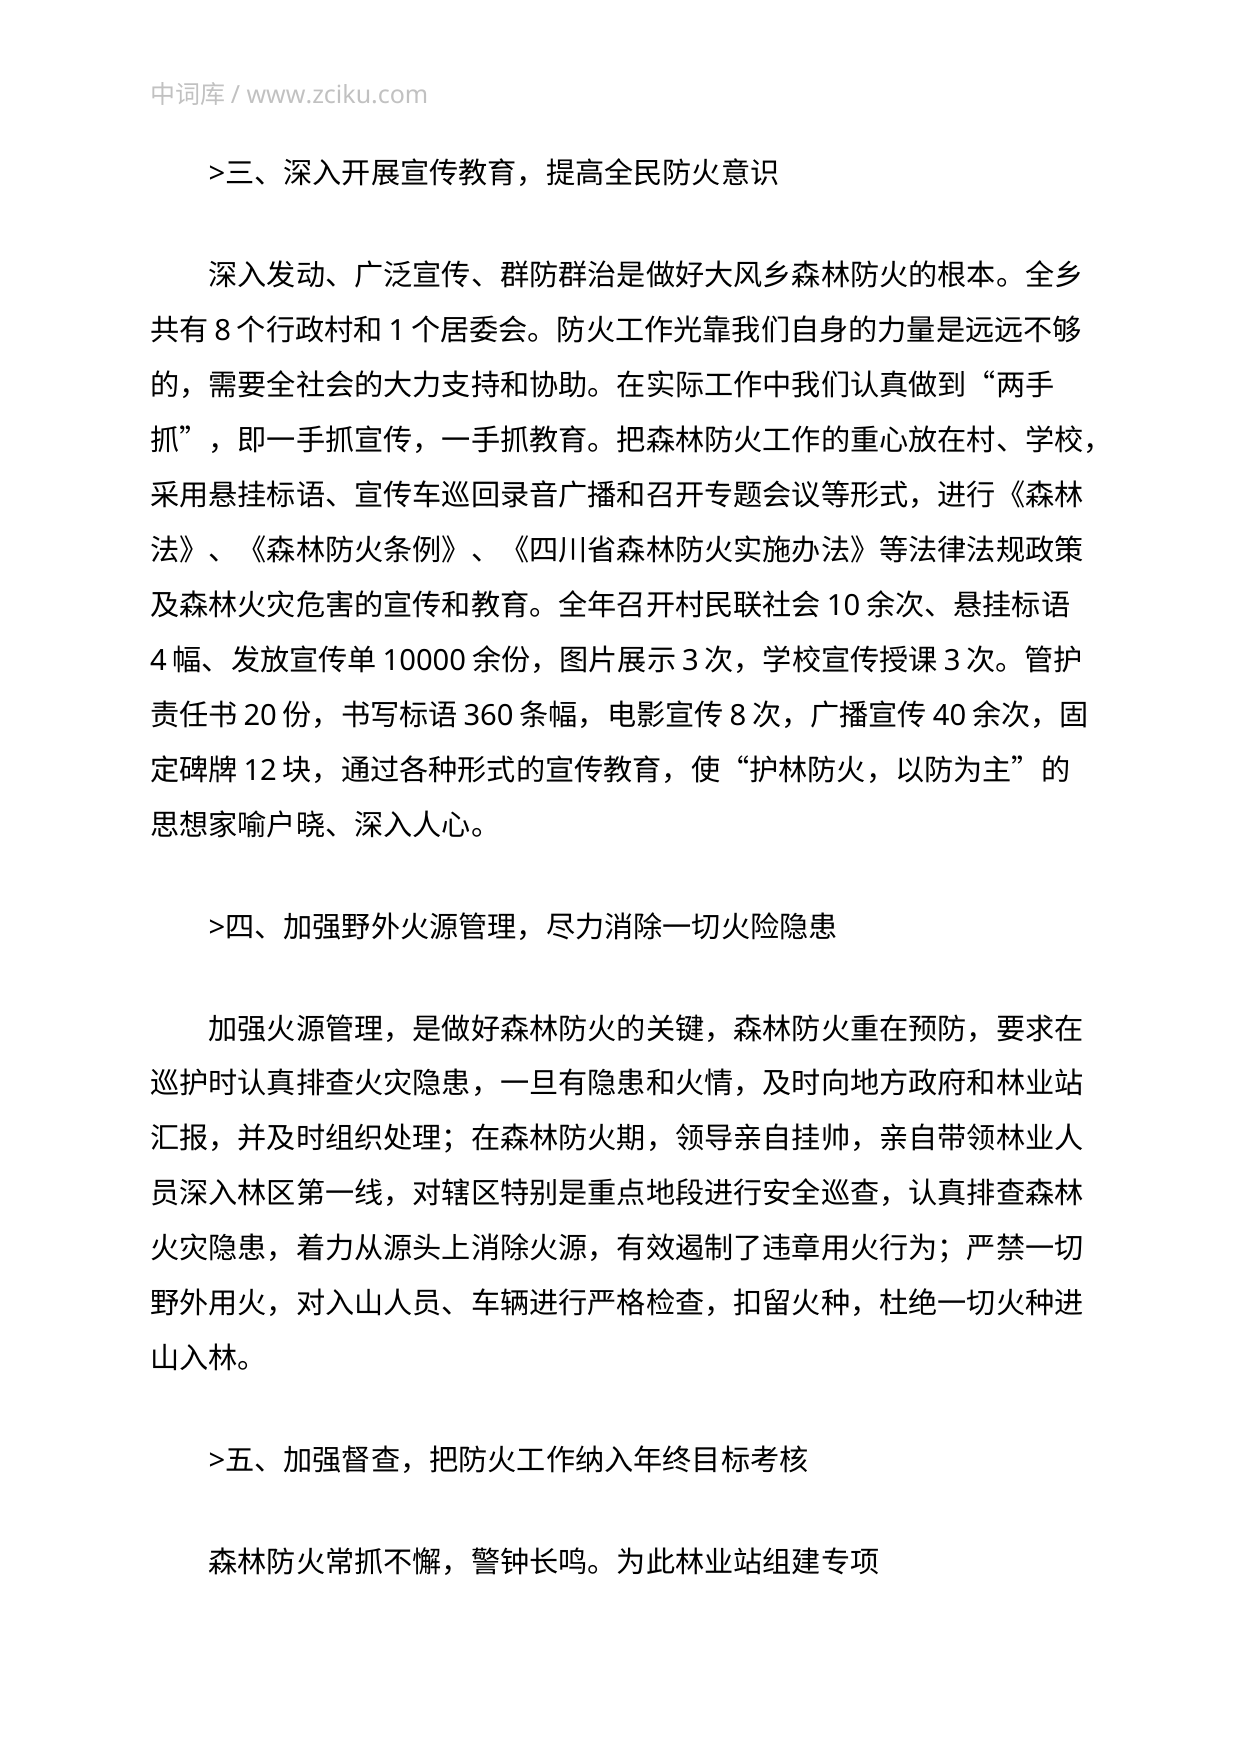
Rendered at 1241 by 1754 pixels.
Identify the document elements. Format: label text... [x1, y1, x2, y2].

text 森林防火常抓不懈，警钟长鸣。为此林业站组建专项 [150, 1538, 1090, 1581]
text 深入发动、广泛宣传、群防群治是做好大风乡森林防火的根本。全乡共有8个行政村和1个居委会。防火工作光靠我们自身的力量是远远不够的，需要全社会的大力支持和协助。在实际工作中我们认真做到“两手抓”，即一手抓宣传，一手抓教育。把森林防火工作的重心放在村、学校，采用悬挂标语、宣传车巡回录音广播和召开专题会议等形式，进行《森林法》、《森林防火条例》、《四川省森林防火实施办法》等法律法规政策及森林火灾危害的宣传和教育。全年召开村民联社会10余次、悬挂标语4幅、发放宣传单10000余份，图片展示3次，学校宣传授课3次。管护责任书20份，书写标语360条幅，电影宣传8次，广播宣传40余次，固定碑牌12块，通过各种形式的宣传教育，使“护林防火，以防为主”的思想家喻户晓、深入人心。 [150, 252, 1090, 844]
text >五、加强督查，把防火工作纳入年终目标考核 [150, 1436, 1090, 1479]
text >四、加强野外火源管理，尽力消除一切火险隐患 [150, 903, 1090, 946]
text 加强火源管理，是做好森林防火的关键，森林防火重在预防，要求在巡护时认真排查火灾隐患，一旦有隐患和火情，及时向地方政府和林业站汇报，并及时组织处理；在森林防火期，领导亲自挂帅，亲自带领林业人员深入林区第一线，对辖区特别是重点地段进行安全巡查，认真排查森林火灾隐患，着力从源头上消除火源，有效遏制了违章用火行为；严禁一切野外用火，对入山人员、车辆进行严格检查，扣留火种，杜绝一切火种进山入林。 [150, 1005, 1090, 1377]
text >三、深入开展宣传教育，提高全民防火意识 [150, 150, 1090, 192]
